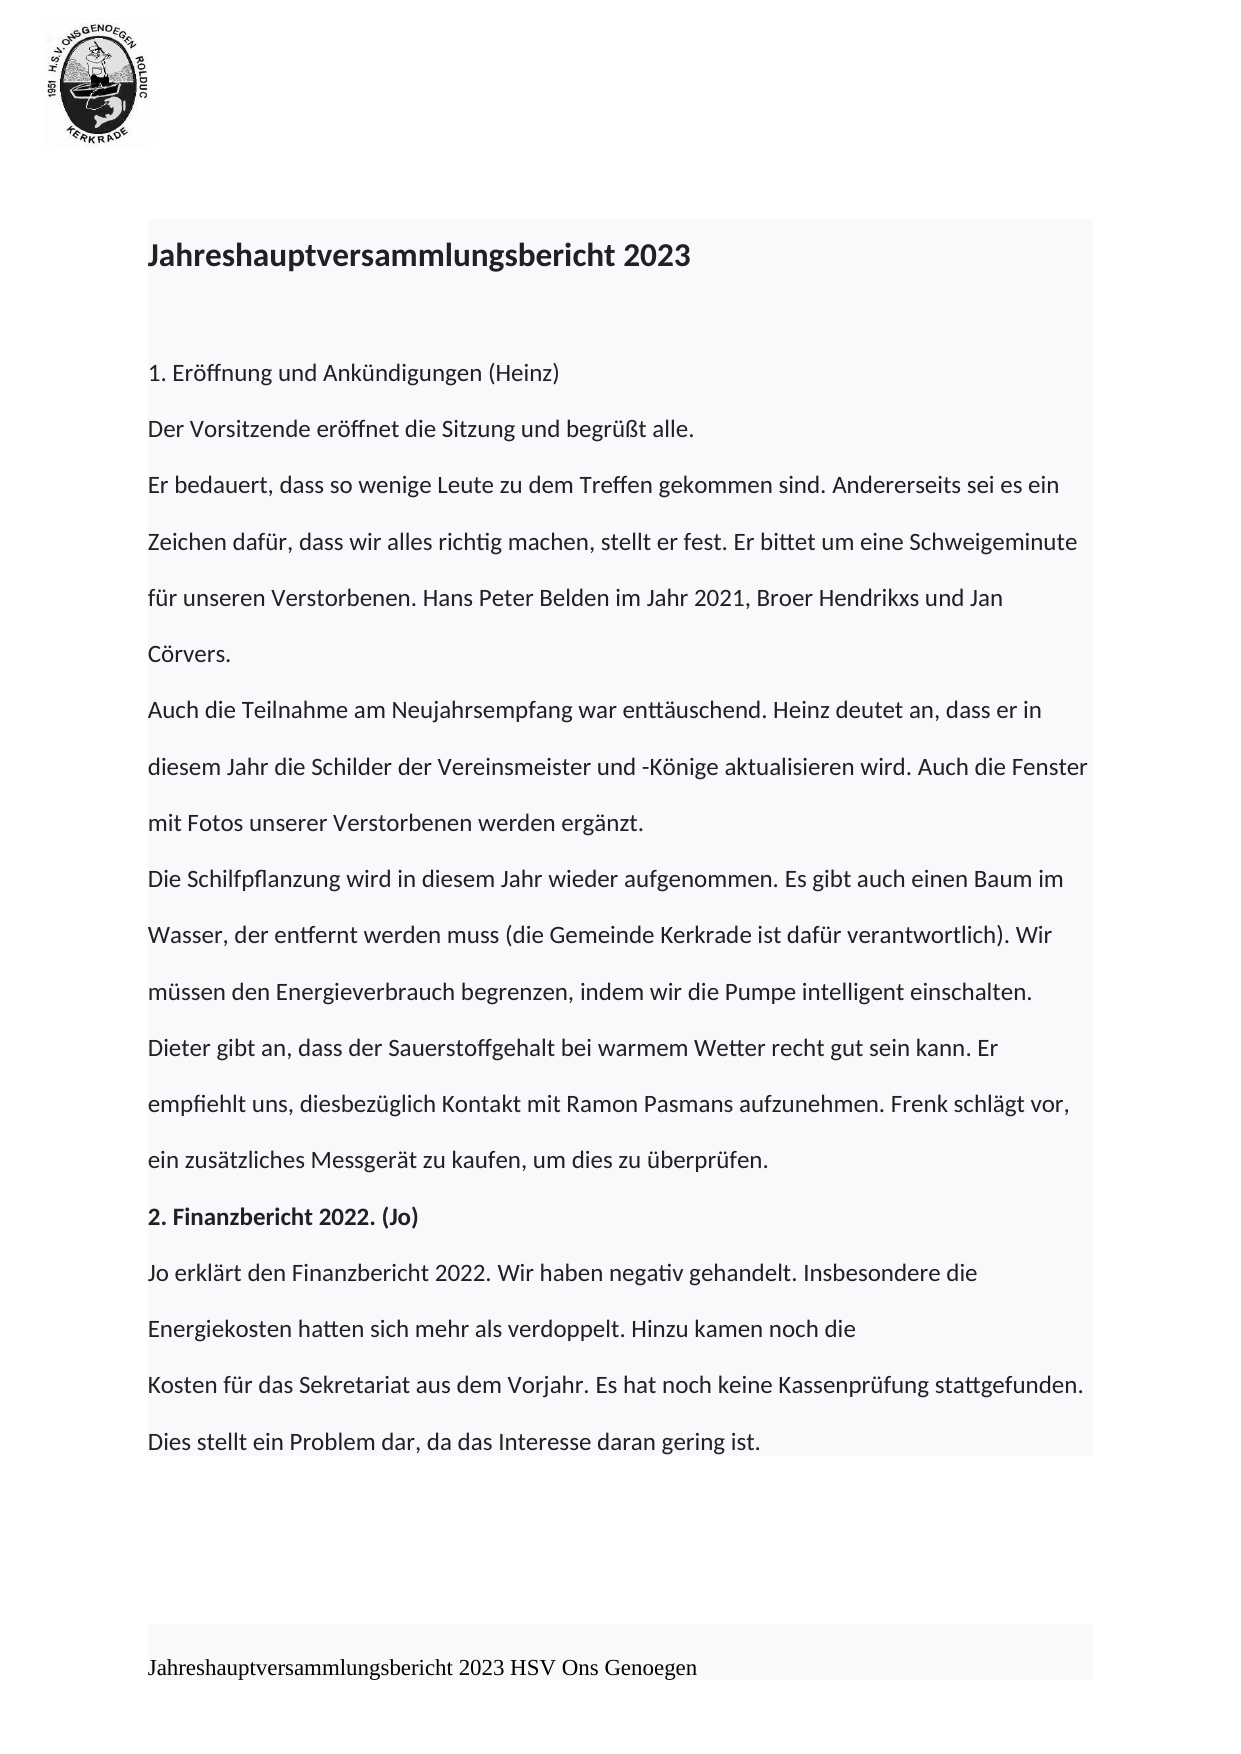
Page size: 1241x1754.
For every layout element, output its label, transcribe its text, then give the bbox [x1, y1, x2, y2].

text Jahreshauptversammlungsbericht 2023 [148, 219, 1093, 275]
text Kosten für das Sekretariat aus dem Vorjahr. Es hat noch keine Kassenprüfung stattgefunden. Dies stellt ein Problem dar, da das Interesse daran gering ist. [148, 1344, 1093, 1456]
text 1. Eröffnung und Ankündigungen (Heinz) [148, 331, 1093, 388]
text Jo erklärt den Finanzbericht 2022. Wir haben negativ gehandelt. Insbesondere die Energiekosten hatten sich mehr als verdoppelt. Hinzu kamen noch die [148, 1231, 1093, 1344]
text 2. Finanzbericht 2022. (Jo) [148, 1175, 1093, 1231]
text Er bedauert, dass so wenige Leute zu dem Treffen gekommen sind. Andererseits sei es ein Zeichen dafür, dass wir alles richtig machen, stellt er fest. Er bittet um eine Schweigeminute für unseren Verstorbenen. Hans Peter Belden im Jahr 2021, Broer Hendrikxs und Jan Cörvers. [148, 444, 1093, 669]
text Auch die Teilnahme am Neujahrsempfang war enttäuschend. Heinz deutet an, dass er in diesem Jahr die Schilder der Vereinsmeister und -Könige aktualisieren wird. Auch die Fenster mit Fotos unserer Verstorbenen werden ergänzt. [148, 669, 1093, 838]
text Die Schilfpflanzung wird in diesem Jahr wieder aufgenommen. Es gibt auch einen Baum im Wasser, der entfernt werden muss (die Gemeinde Kerkrade ist dafür verantwortlich). Wir müssen den Energieverbrauch begrenzen, indem wir die Pumpe intelligent einschalten. Dieter gibt an, dass der Sauerstoffgehalt bei warmem Wetter recht gut sein kann. Er empfiehlt uns, diesbezüglich Kontakt mit Ramon Pasmans aufzunehmen. Frenk schlägt vor, ein zusätzliches Messgerät zu kaufen, um dies zu überprüfen. [148, 838, 1093, 1175]
text Der Vorsitzende eröffnet die Sitzung und begrüßt alle. [148, 388, 1093, 444]
